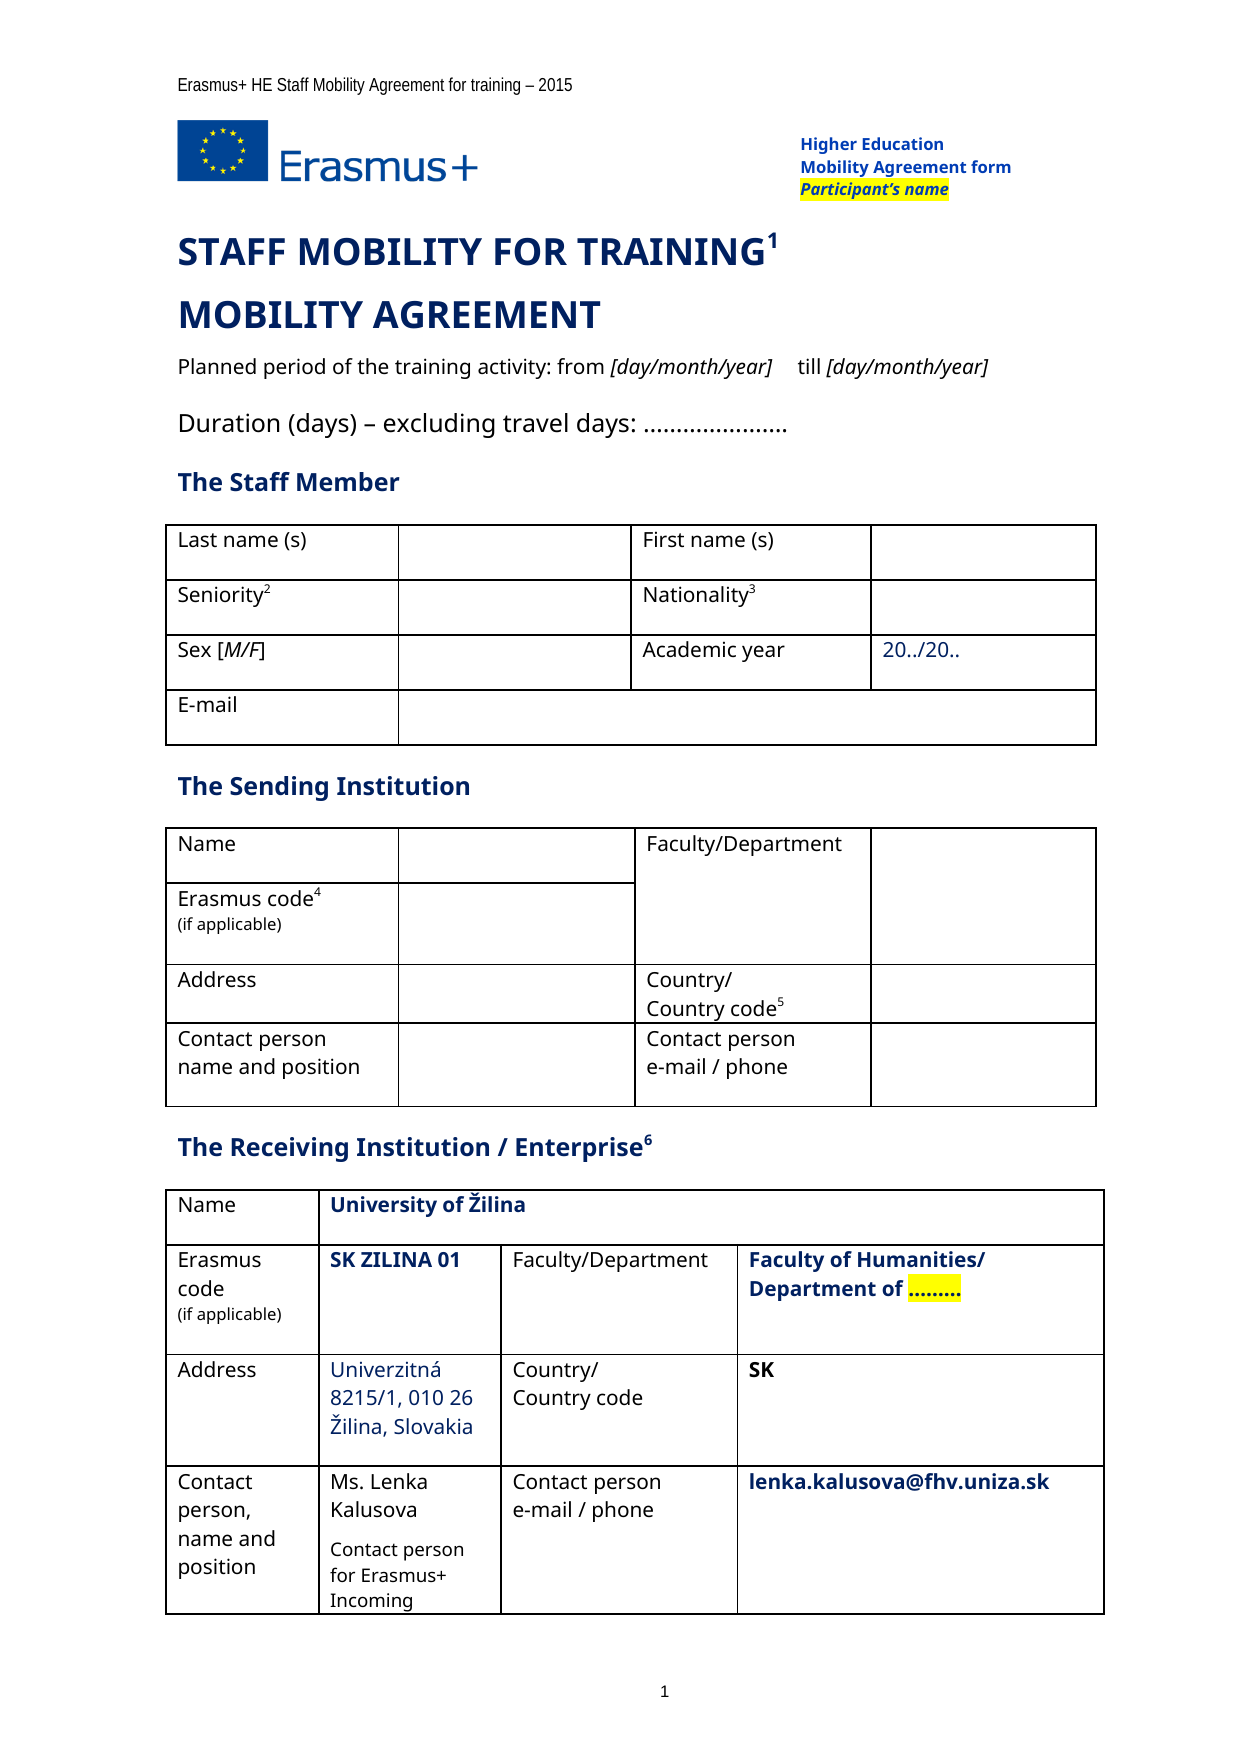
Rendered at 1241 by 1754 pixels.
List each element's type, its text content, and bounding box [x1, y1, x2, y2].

table_header [872, 526, 1095, 579]
table_cell Nationality [632, 581, 870, 634]
text The Receiving Institution / Enterprise [177, 1130, 1196, 1164]
table_cell Address [167, 1355, 318, 1465]
picture [177, 120, 478, 182]
table_header Faculty/Department [636, 829, 870, 964]
table_cell Ms. Lenka Kalusova Contact person for Erasmus+ Incoming Students and Teachers [320, 1467, 500, 1613]
table_cell Faculty/Department [502, 1246, 737, 1353]
table_cell [399, 581, 630, 634]
table_cell [399, 884, 634, 964]
table_cell [872, 965, 1095, 1022]
table_cell lenka.kalusova@fhv.uniza.sk [738, 1467, 1103, 1613]
text STAFF MOBILITY FOR TRAINING [177, 225, 1092, 276]
table_header [399, 829, 634, 882]
table_cell [399, 691, 1095, 744]
text The Staff Member [177, 465, 1196, 499]
table_cell 20../20.. [872, 636, 1095, 689]
table_header Last name (s) [167, 526, 398, 579]
table_header [399, 526, 630, 579]
table_cell Address [167, 965, 398, 1022]
table_header Name [167, 829, 398, 882]
table_cell SK ZILINA 01 [320, 1246, 500, 1353]
table_cell Erasmus code (if applicable) [167, 1246, 318, 1353]
table_cell Seniority [167, 581, 398, 634]
table_cell Contact person e-mail / phone [502, 1467, 737, 1613]
table_cell Faculty of Humanities/ Department of ……… [738, 1246, 1103, 1353]
table_cell Country/ Country code [502, 1355, 737, 1465]
table_cell Country/ Country code [636, 965, 870, 1022]
text MOBILITY AGREEMENT [177, 289, 1196, 340]
table_cell Academic year [632, 636, 870, 689]
table_cell [872, 1024, 1095, 1106]
table_cell E-mail [167, 691, 398, 744]
table_cell [399, 636, 630, 689]
table_cell SK [738, 1355, 1103, 1465]
table_cell Univerzitná 8215/1, 010 26 Žilina, Slovakia [320, 1355, 500, 1465]
table_cell Erasmus code (if applicable) [167, 884, 398, 964]
text The Sending Institution [177, 768, 1196, 802]
table_header [872, 829, 1095, 964]
table_cell [399, 1024, 634, 1106]
table_header Name [167, 1191, 318, 1244]
table_cell Sex [M/F] [167, 636, 398, 689]
table_cell [399, 965, 634, 1022]
table_cell [872, 581, 1095, 634]
table_header University of Žilina [320, 1191, 1103, 1244]
table_cell Contact person name and position [167, 1024, 398, 1106]
table_cell Contact person, name and position [167, 1467, 318, 1613]
text Duration (days) – excluding travel days: …………………. [177, 406, 1196, 440]
text Planned period of the training activity: from [day/month/year] till [day/month/year] [177, 352, 1092, 381]
table_cell Contact person e-mail / phone [636, 1024, 870, 1106]
table_header First name (s) [632, 526, 870, 579]
